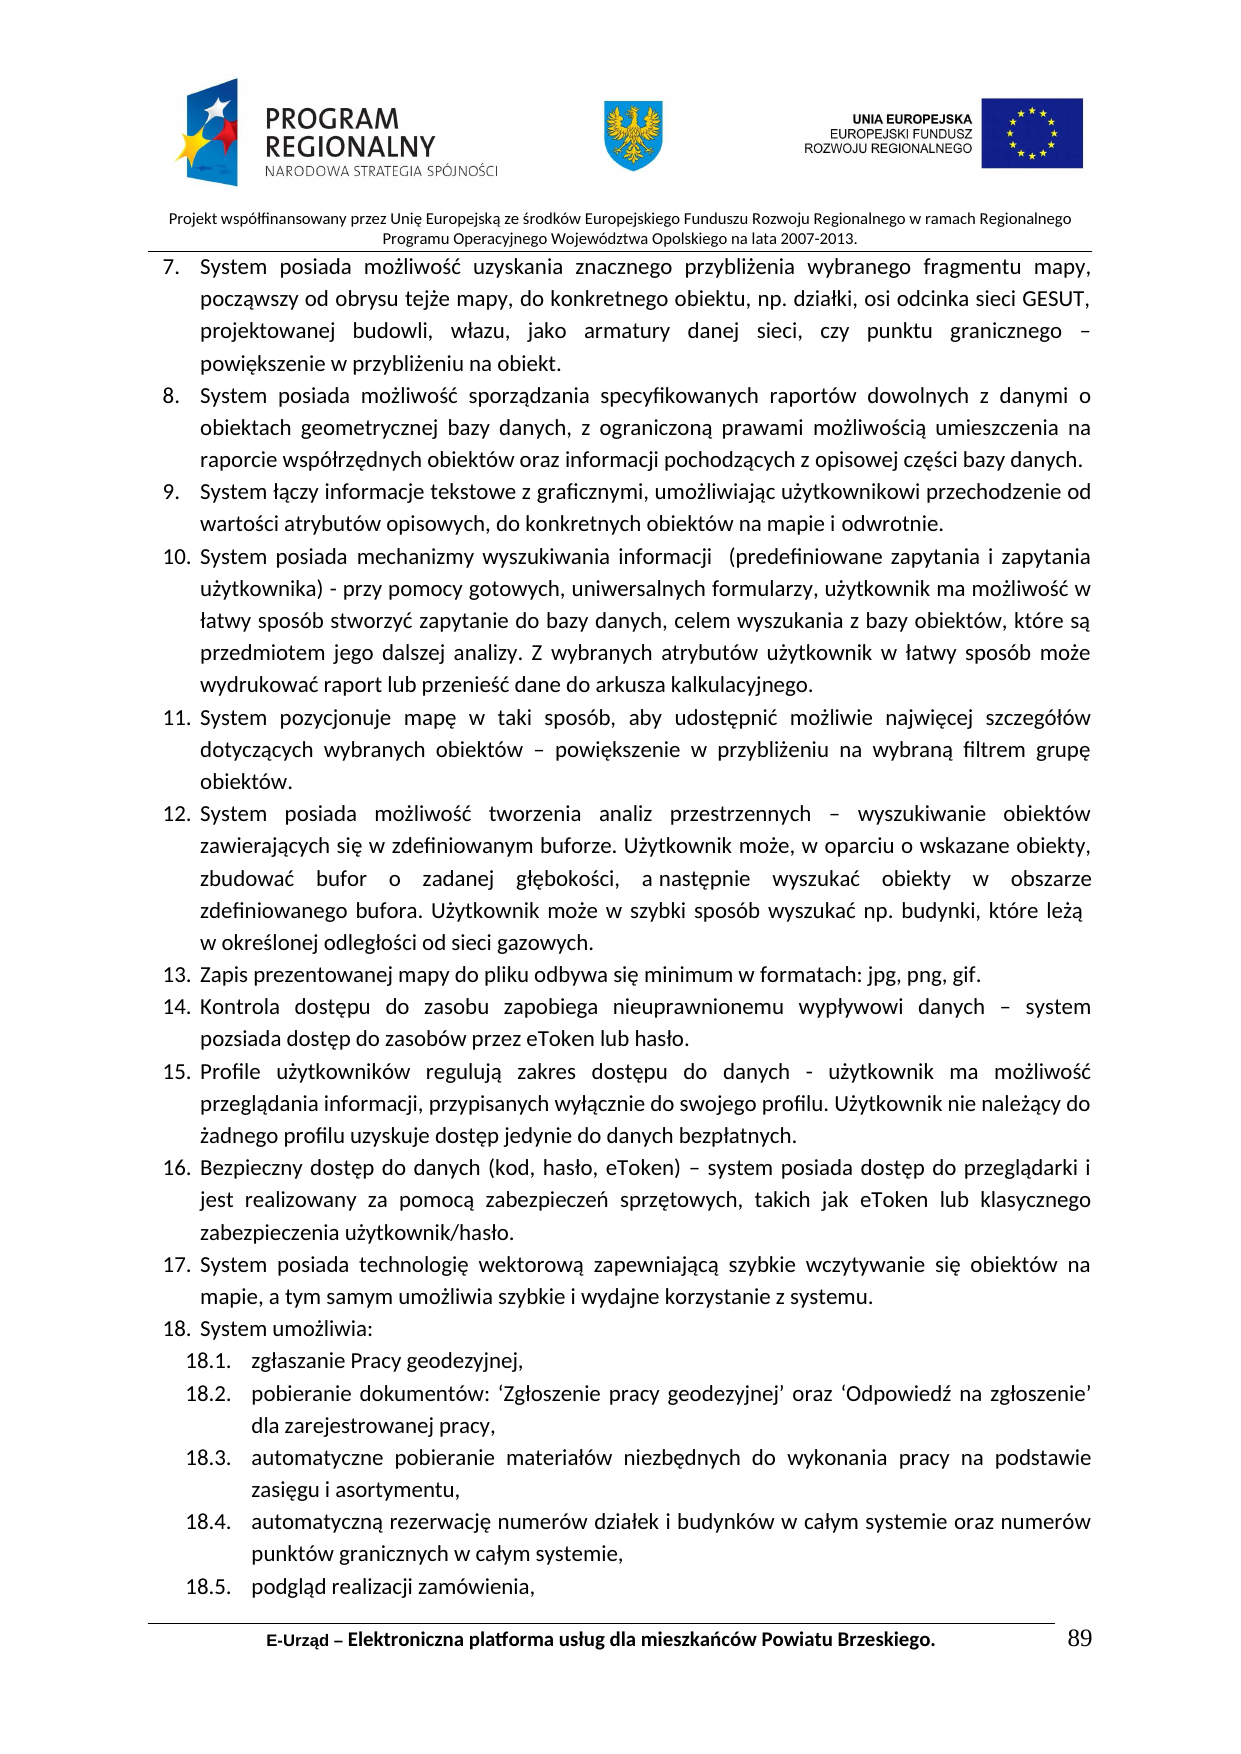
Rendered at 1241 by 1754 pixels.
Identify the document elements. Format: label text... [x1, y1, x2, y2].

list System umożliwia: [162, 1314, 1092, 1342]
list Zapis prezentowanej mapy do pliku odbywa się minimum w formatach: jpg, png, gif. [162, 960, 1092, 988]
list automatyczną rezerwację numerów działek i budynków w całym systemie oraz numerów punktów granicznych w całym systemie, [185, 1507, 1092, 1568]
picture [170, 73, 1100, 188]
list Bezpieczny dostęp do danych (kod, hasło, eToken) – system posiada dostęp do przeglądarki i jest realizowany za pomocą zabezpieczeń sprzętowych, takich jak eToken lub klasycznego zabezpieczenia użytkownik/hasło. [162, 1153, 1092, 1246]
list System posiada mechanizmy wyszukiwania informacji (predefiniowane zapytania i zapytania użytkownika) - przy pomocy gotowych, uniwersalnych formularzy, użytkownik ma możliwość w łatwy sposób stworzyć zapytanie do bazy danych, celem wyszukania z bazy obiektów, które są przedmiotem jego dalszej analizy. Z wybranych atrybutów użytkownik w łatwy sposób może wydrukować raport lub przenieść dane do arkusza kalkulacyjnego. [162, 542, 1092, 698]
list System pozycjonuje mapę w taki sposób, aby udostępnić możliwie najwięcej szczegółów dotyczących wybranych obiektów – powiększenie w przybliżeniu na wybraną filtrem grupę obiektów. [162, 703, 1092, 795]
list System posiada możliwość uzyskania znacznego przybliżenia wybranego fragmentu mapy, począwszy od obrysu tejże mapy, do konkretnego obiektu, np. działki, osi odcinka sieci GESUT, projektowanej budowli, włazu, jako armatury danej sieci, czy punktu granicznego – powiększenie w przybliżeniu na obiekt. [162, 252, 1092, 377]
list Profile użytkowników regulują zakres dostępu do danych - użytkownik ma możliwość przeglądania informacji, przypisanych wyłącznie do swojego profilu. Użytkownik nie należący do żadnego profilu uzyskuje dostęp jedynie do danych bezpłatnych. [162, 1057, 1092, 1149]
list System posiada możliwość tworzenia analiz przestrzennych – wyszukiwanie obiektów zawierających się w zdefiniowanym buforze. Użytkownik może, w oparciu o wskazane obiekty, zbudować bufor o zadanej głębokości, a następnie wyszukać obiekty w obszarze zdefiniowanego bufora. Użytkownik może w szybki sposób wyszukać np. budynki, które leżą w określonej odległości od sieci gazowych. [162, 799, 1092, 956]
list System posiada technologię wektorową zapewniającą szybkie wczytywanie się obiektów na mapie, a tym samym umożliwia szybkie i wydajne korzystanie z systemu. [162, 1250, 1092, 1310]
list System posiada możliwość sporządzania specyfikowanych raportów dowolnych z danymi o obiektach geometrycznej bazy danych, z ograniczoną prawami możliwością umieszczenia na raporcie współrzędnych obiektów oraz informacji pochodzących z opisowej części bazy danych. [162, 381, 1092, 473]
list automatyczne pobieranie materiałów niezbędnych do wykonania pracy na podstawie zasięgu i asortymentu, [185, 1443, 1092, 1503]
list zgłaszanie Pracy geodezyjnej, [185, 1346, 1092, 1374]
list podgląd realizacji zamówienia, [185, 1572, 1092, 1600]
list pobieranie dokumentów: ‘Zgłoszenie pracy geodezyjnej’ oraz ‘Odpowiedź na zgłoszenie’ dla zarejestrowanej pracy, [185, 1379, 1092, 1439]
list System łączy informacje tekstowe z graficznymi, umożliwiając użytkownikowi przechodzenie od wartości atrybutów opisowych, do konkretnych obiektów na mapie i odwrotnie. [162, 477, 1092, 538]
list Kontrola dostępu do zasobu zapobiega nieuprawnionemu wypływowi danych – system pozsiada dostęp do zasobów przez eToken lub hasło. [162, 992, 1092, 1053]
